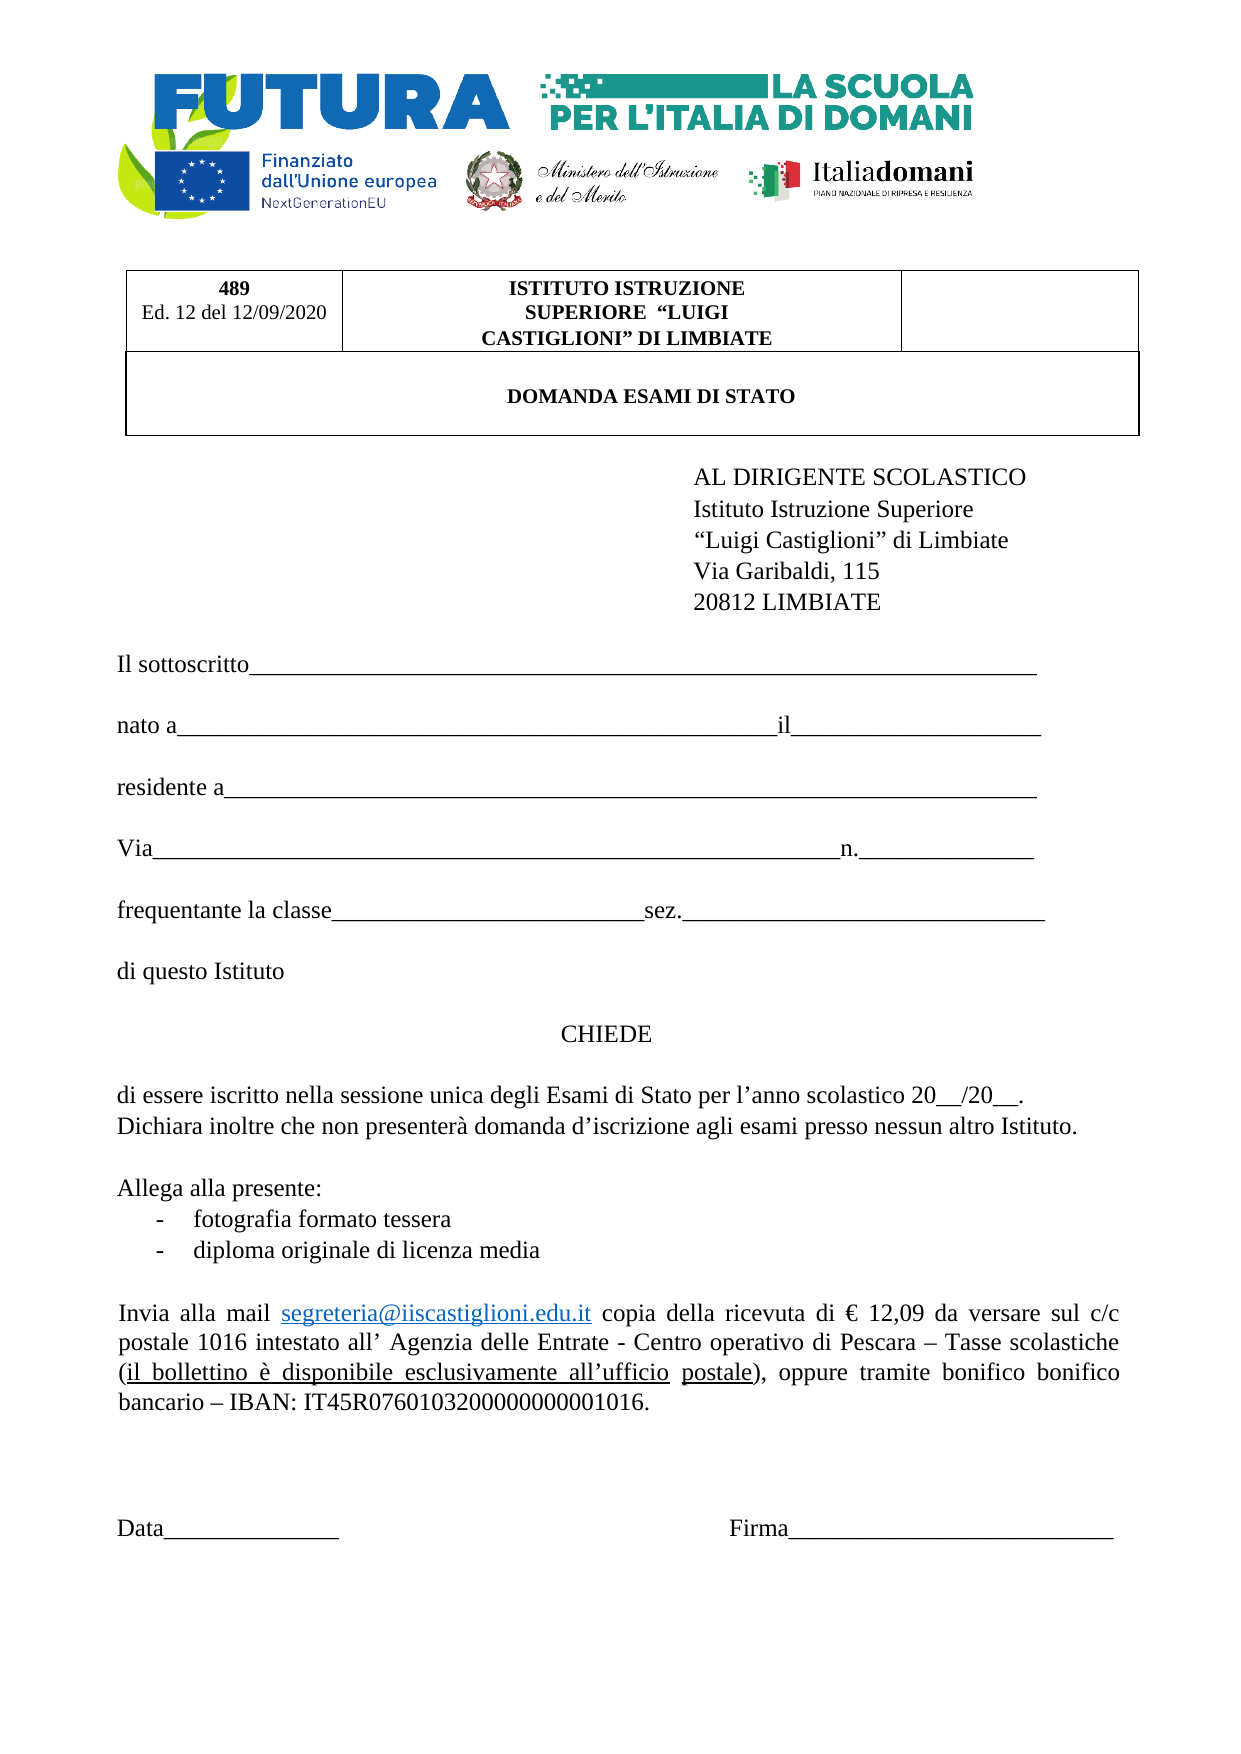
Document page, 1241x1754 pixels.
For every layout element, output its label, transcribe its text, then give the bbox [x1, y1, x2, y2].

text AL DIRIGENTE SCOLASTICO [693, 462, 1121, 491]
text Il sottoscritto_______________________________________________________________ [117, 649, 1121, 678]
text 20812 LIMBIATE [693, 587, 1121, 616]
text Invia alla mail segreteria@iiscastiglioni.edu.it copia della ricevuta di € 12,09 da versare sul c/c postale 1016 intestato all’ Agenzia delle Entrate - Centro operativo di Pescara – Tasse scolastiche (il bollettino è disponibile esclusivamente all’ufficio postale), oppure tramite bonifico bonifico bancario – IBAN: IT45R0760103200000000001016. [118, 1298, 1121, 1416]
text Via_______________________________________________________n.______________ [117, 833, 1121, 862]
text nato a________________________________________________il____________________ [117, 710, 1121, 739]
text residente a_________________________________________________________________ [117, 772, 1121, 801]
picture [118, 73, 974, 219]
text Dichiara inoltre che non presenterà domanda d’iscrizione agli esami presso nessun altro Istituto. [117, 1111, 1121, 1140]
table_header 489 Ed. 12 del 12/09/2020 [127, 271, 342, 351]
list diploma originale di licenza media [156, 1235, 1121, 1264]
text di questo Istituto [117, 956, 1121, 985]
text di essere iscritto nella sessione unica degli Esami di Stato per l’anno scolastico 20__/20__. [117, 1080, 1121, 1109]
text “Luigi Castiglioni” di Limbiate [694, 525, 1122, 554]
list fotografia formato tessera [156, 1204, 1121, 1233]
text CHIEDE [498, 1019, 1122, 1047]
text Allega alla presente: [117, 1173, 1121, 1201]
table_cell DOMANDA ESAMI DI STATO [342, 352, 1138, 434]
text Via Garibaldi, 115 [693, 556, 1121, 585]
text Data______________ Firma__________________________ [117, 1513, 1122, 1542]
table_header [902, 271, 1138, 351]
table_cell [127, 352, 342, 434]
text Istituto Istruzione Superiore [693, 494, 1121, 522]
table_header ISTITUTO ISTRUZIONE SUPERIORE “LUIGI CASTIGLIONI” DI LIMBIATE [343, 271, 901, 351]
text frequentante la classe_________________________sez._____________________________ [117, 895, 1121, 923]
